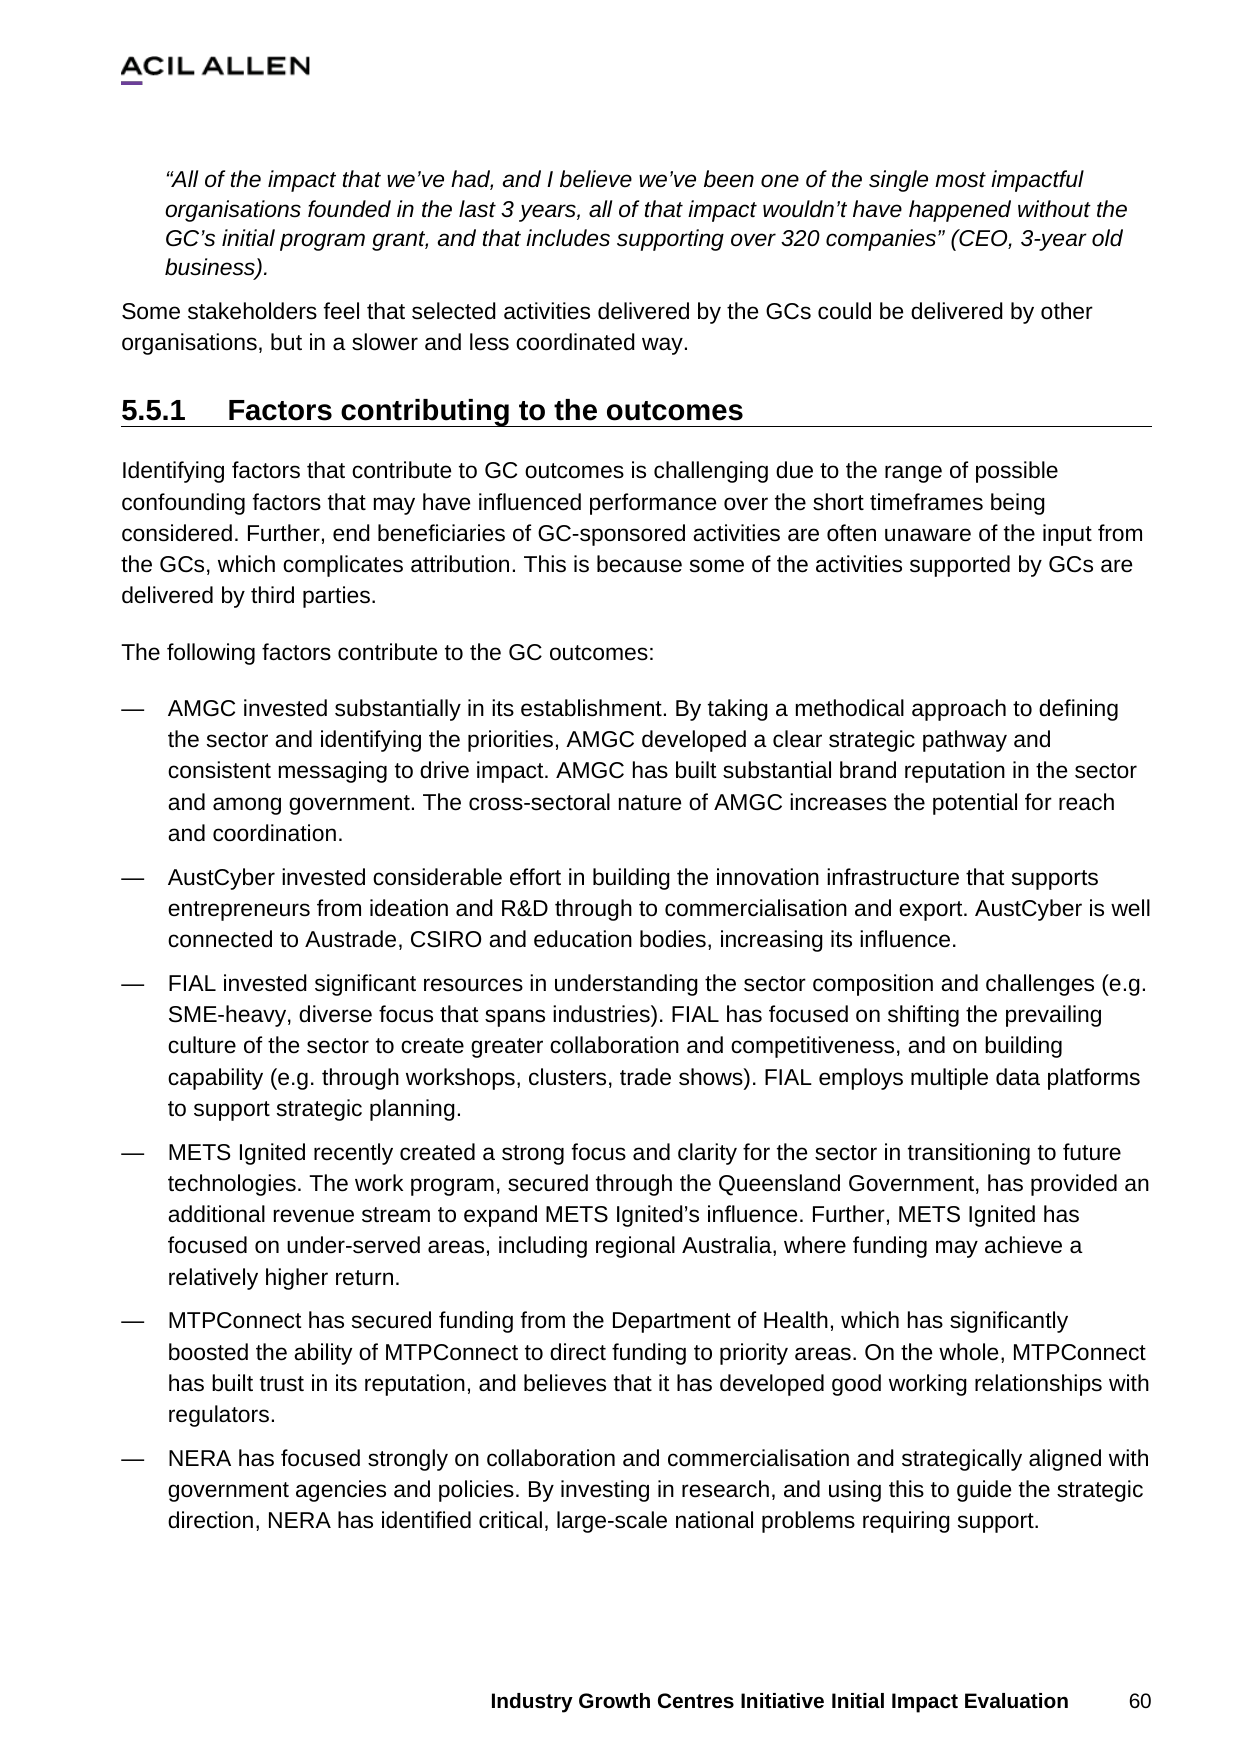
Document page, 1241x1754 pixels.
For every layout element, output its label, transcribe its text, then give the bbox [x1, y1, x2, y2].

list AustCyber invested considerable effort in building the innovation infrastructure that supports entrepreneurs from ideation and R&D through to commercialisation and export. AustCyber is well connected to Austrade, CSIRO and education bodies, increasing its influence. [121, 859, 1152, 952]
text Identifying factors that contribute to GC outcomes is challenging due to the range of possible confounding factors that may have influenced performance over the short timeframes being considered. Further, end beneficiaries of GC-sponsored activities are often unaware of the input from the GCs, which complicates attribution. This is because some of the activities supported by GCs are delivered by third parties. [121, 452, 1152, 609]
list MTPConnect has secured funding from the Department of Health, which has significantly boosted the ability of MTPConnect to direct funding to priority areas. On the whole, MTPConnect has built trust in its reputation, and believes that it has developed good working relationships with regulators. [121, 1302, 1152, 1427]
subtitle Factors contributing to the outcomes [121, 393, 1152, 426]
text Some stakeholders feel that selected activities delivered by the GCs could be delivered by other organisations, but in a slower and less coordinated way. [121, 293, 1152, 355]
list AMGC invested substantially in its establishment. By taking a methodical approach to defining the sector and identifying the priorities, AMGC developed a clear strategic pathway and consistent messaging to drive impact. AMGC has built substantial brand reputation in the sector and among government. The cross-sectoral nature of AMGC increases the potential for reach and coordination. [121, 690, 1152, 846]
list METS Ignited recently created a strong focus and clarity for the sector in transitioning to future technologies. The work program, secured through the Queensland Government, has provided an additional revenue stream to expand METS Ignited’s influence. Further, METS Ignited has focused on under-served areas, including regional Australia, where funding may achieve a relatively higher return. [121, 1134, 1152, 1290]
picture [121, 56, 310, 85]
list FIAL invested significant resources in understanding the sector composition and challenges (e.g. SME-heavy, diverse focus that spans industries). FIAL has focused on shifting the prevailing culture of the sector to create greater collaboration and competitiveness, and on building capability (e.g. through workshops, clusters, trade shows). FIAL employs multiple data platforms to support strategic planning. [121, 965, 1152, 1121]
list NERA has focused strongly on collaboration and commercialisation and strategically aligned with government agencies and policies. By investing in research, and using this to guide the strategic direction, NERA has identified critical, large-scale national problems requiring support. [121, 1440, 1152, 1534]
text “All of the impact that we’ve had, and I believe we’ve been one of the single most impactful organisations founded in the last 3 years, all of that impact wouldn’t have happened without the GC’s initial program grant, and that includes supporting over 320 companies” (CEO, 3-year old business). [165, 164, 1152, 280]
text The following factors contribute to the GC outcomes: [121, 634, 1152, 665]
